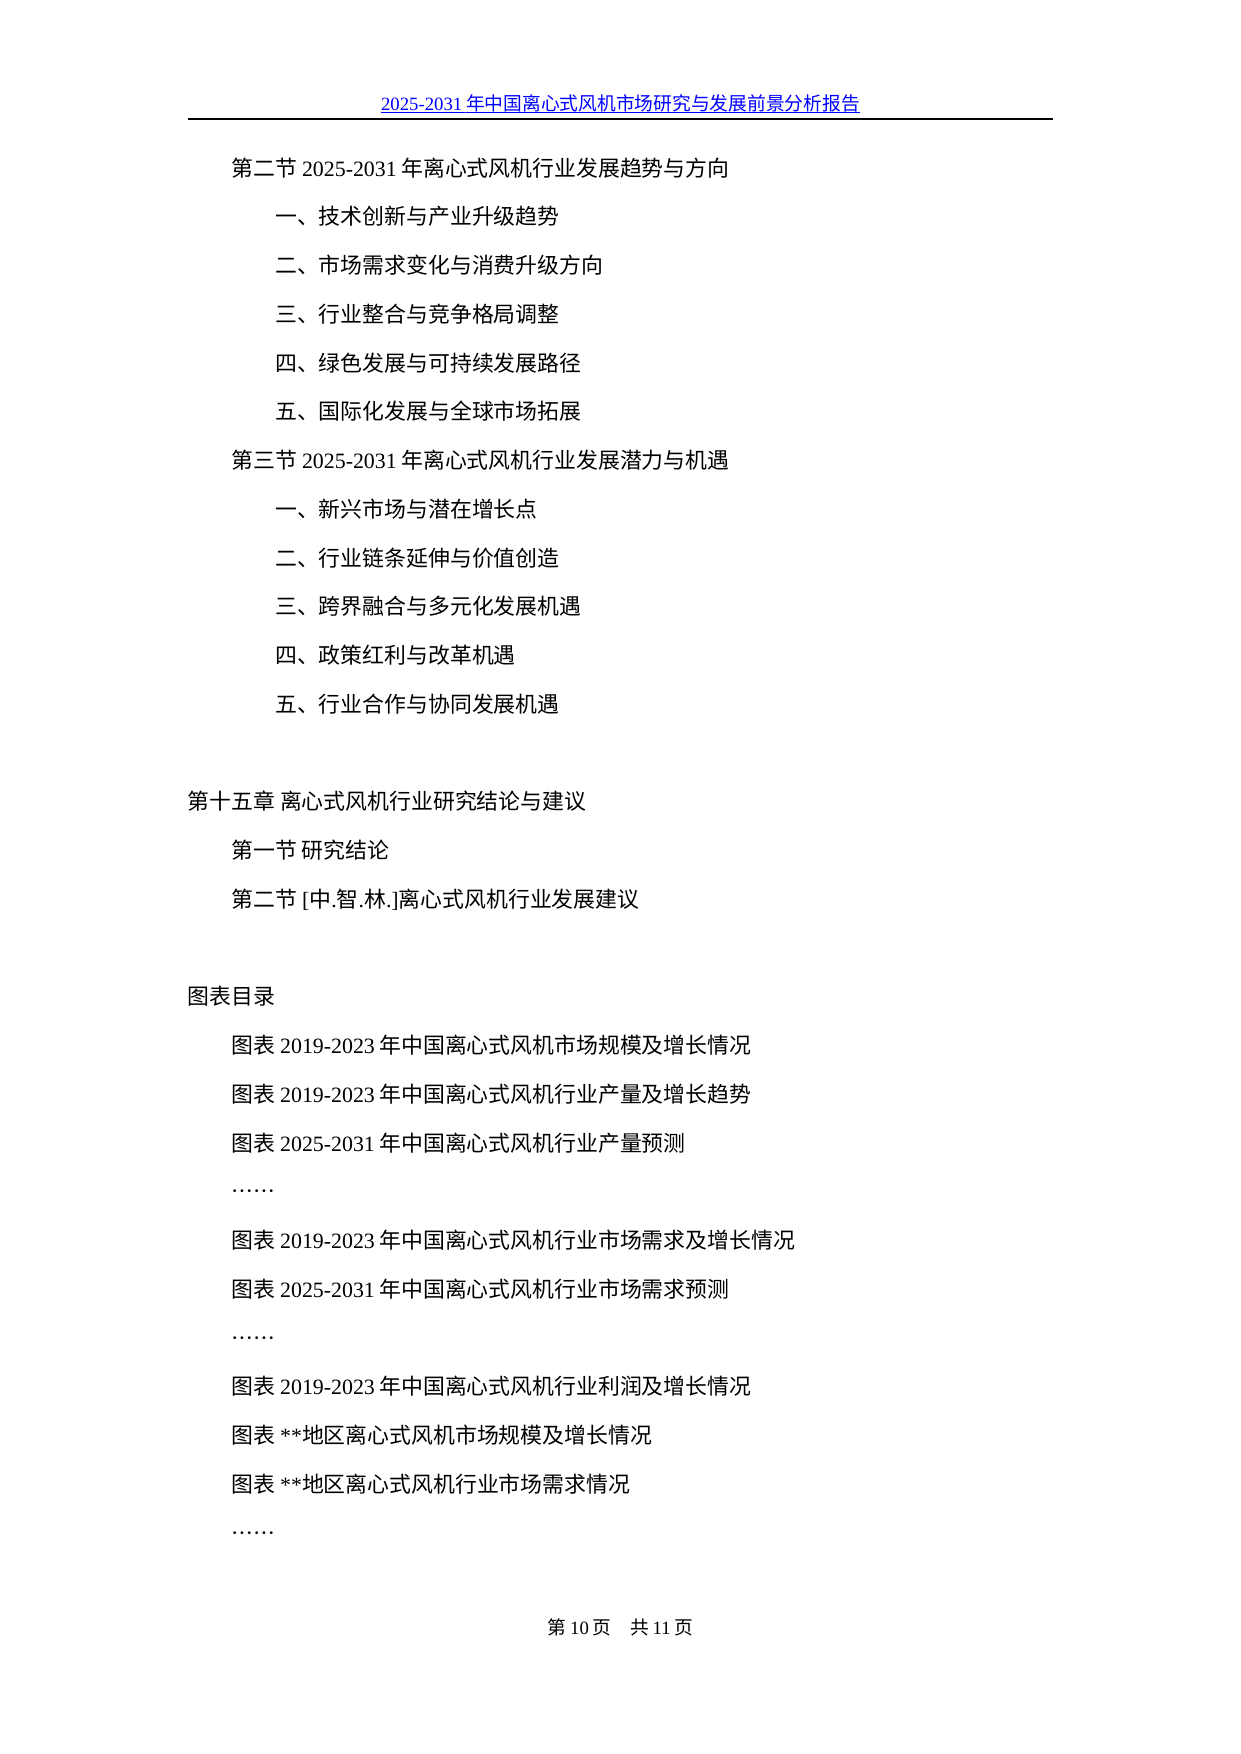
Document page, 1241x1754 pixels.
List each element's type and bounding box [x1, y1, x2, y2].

text [187, 150, 1053, 1548]
